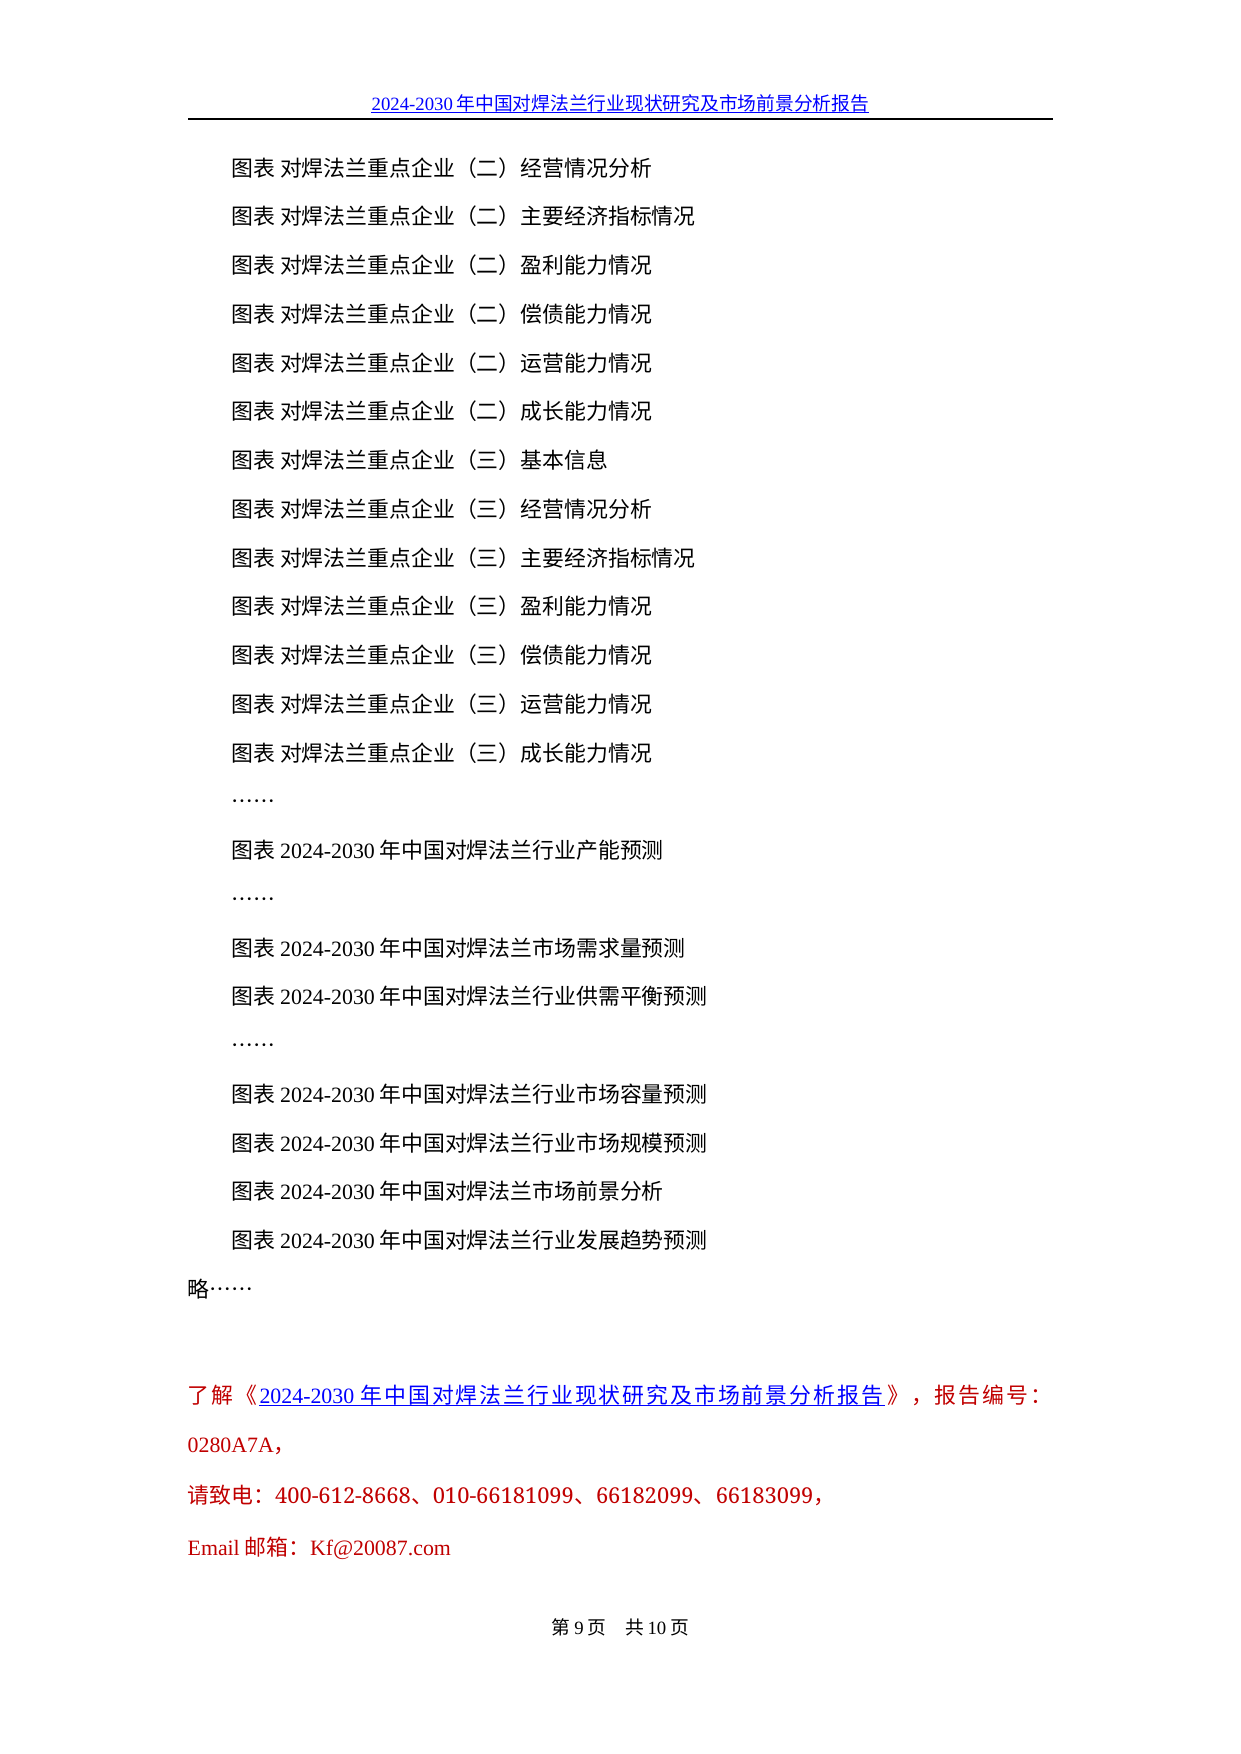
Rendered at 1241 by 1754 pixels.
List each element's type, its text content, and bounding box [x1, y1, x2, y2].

text 了解《2024-2030年中国对焊法兰行业现状研究及市场前景分析报告》，报告编号：0280A7A， [187, 1378, 1053, 1459]
text 请致电：400-612-8668、010-66181099、66182099、66183099， [187, 1478, 1053, 1511]
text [187, 150, 1053, 1304]
text Email邮箱：Kf@20087.com [187, 1530, 1053, 1562]
